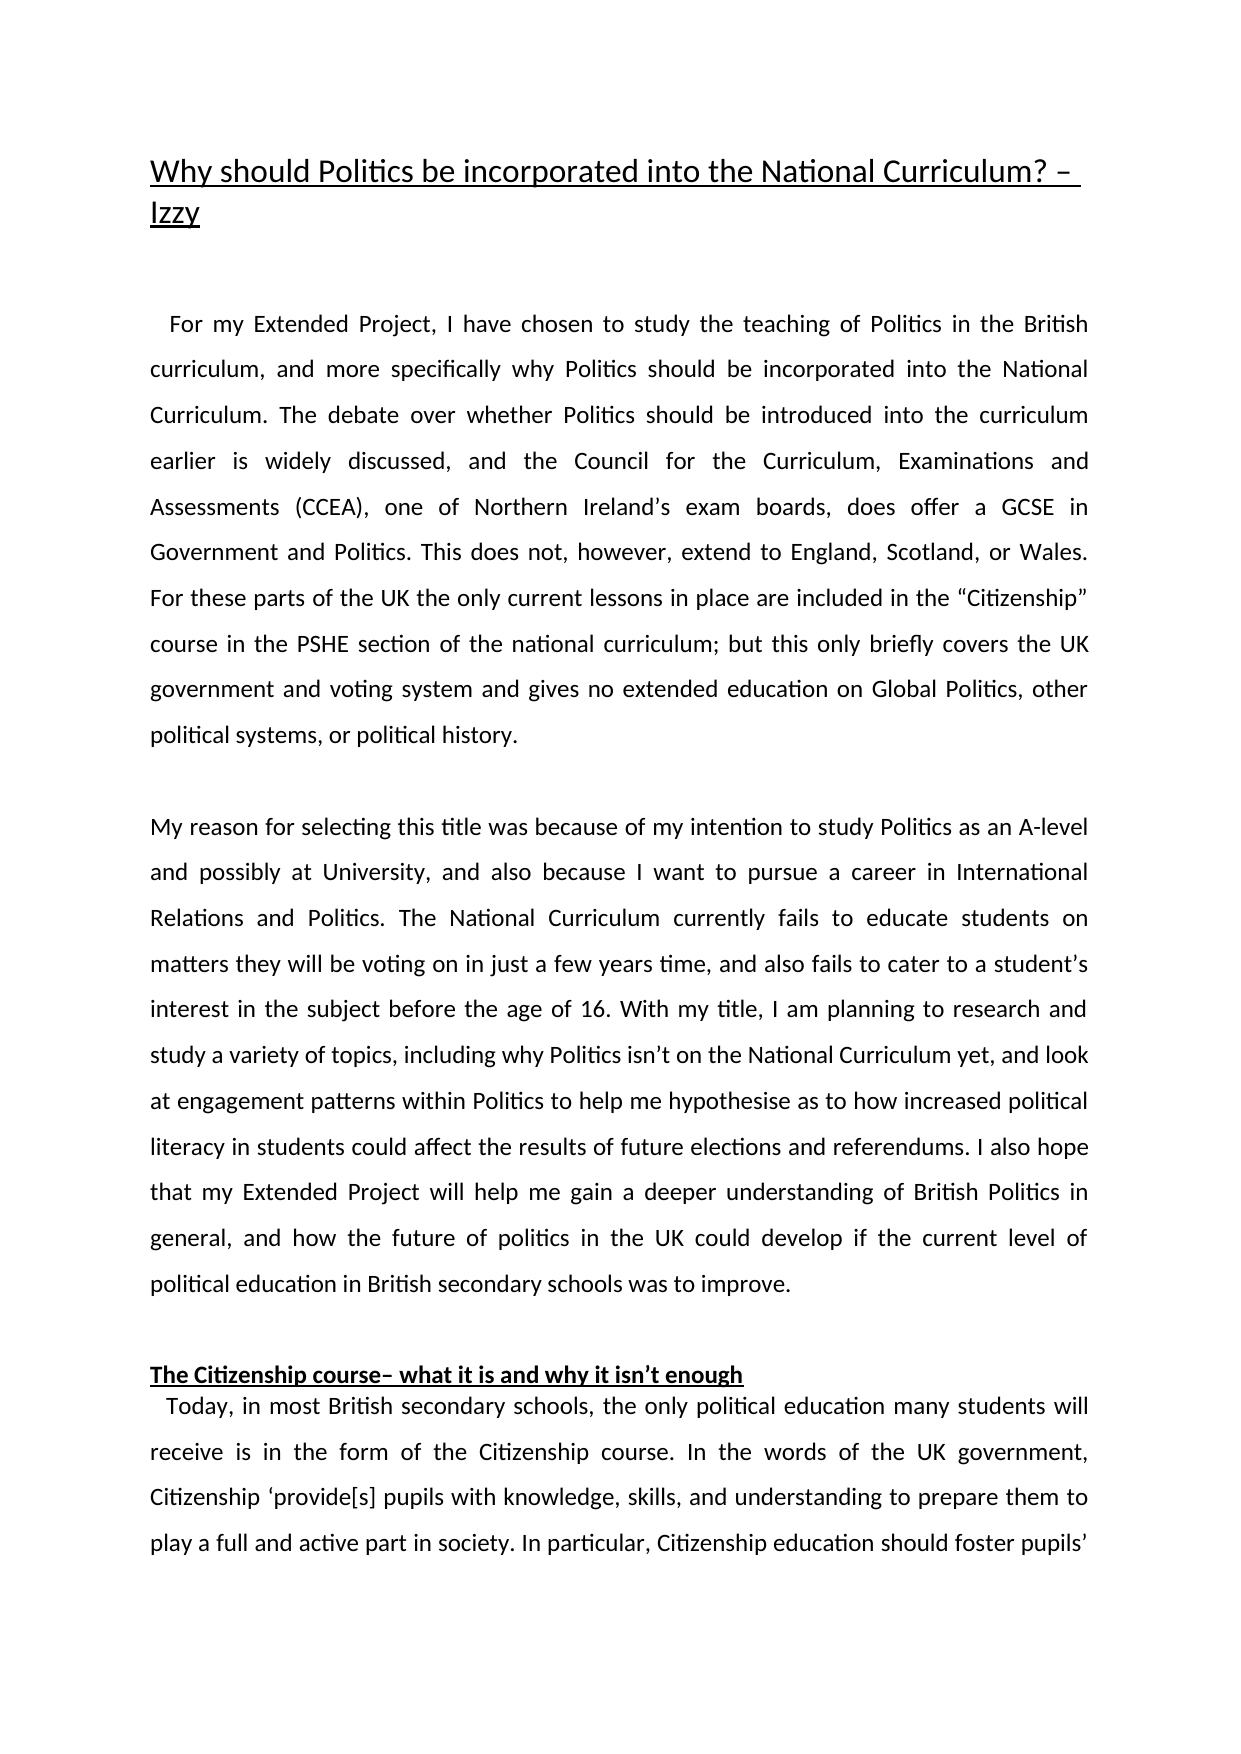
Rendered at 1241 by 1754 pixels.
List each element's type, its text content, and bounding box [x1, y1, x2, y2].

text The Citizenship course– what it is and why it isn’t enough [150, 1359, 1090, 1390]
text Why should Politics be incorporated into the National Curriculum? – Izzy [150, 150, 1090, 231]
text For my Extended Project, I have chosen to study the teaching of Politics in the British curriculum, and more specifically why Politics should be incorporated into the National Curriculum. The debate over whether Politics should be introduced into the curriculum earlier is widely discussed, and the Council for the Curriculum, Examinations and Assessments (CCEA), one of Northern Ireland’s exam boards, does offer a GCSE in Government and Politics. This does not, however, extend to England, Scotland, or Wales. For these parts of the UK the only current lessons in place are included in the “Citizenship” course in the PSHE section of the national curriculum; but this only briefly covers the UK government and voting system and gives no extended education on Global Politics, other political systems, or political history. [150, 308, 1090, 750]
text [150, 1390, 1090, 1558]
text My reason for selecting this title was because of my intention to study Politics as an A-level and possibly at University, and also because I want to pursue a career in International Relations and Politics. The National Curriculum currently fails to educate students on matters they will be voting on in just a few years time, and also fails to cater to a student’s interest in the subject before the age of 16. With my title, I am planning to research and study a variety of topics, including why Politics isn’t on the National Curriculum yet, and look at engagement patterns within Politics to help me hypothesise as to how increased political literacy in students could affect the results of future elections and referendums. I also hope that my Extended Project will help me gain a deeper understanding of British Politics in general, and how the future of politics in the UK could develop if the current level of political education in British secondary schools was to improve. [150, 811, 1090, 1298]
